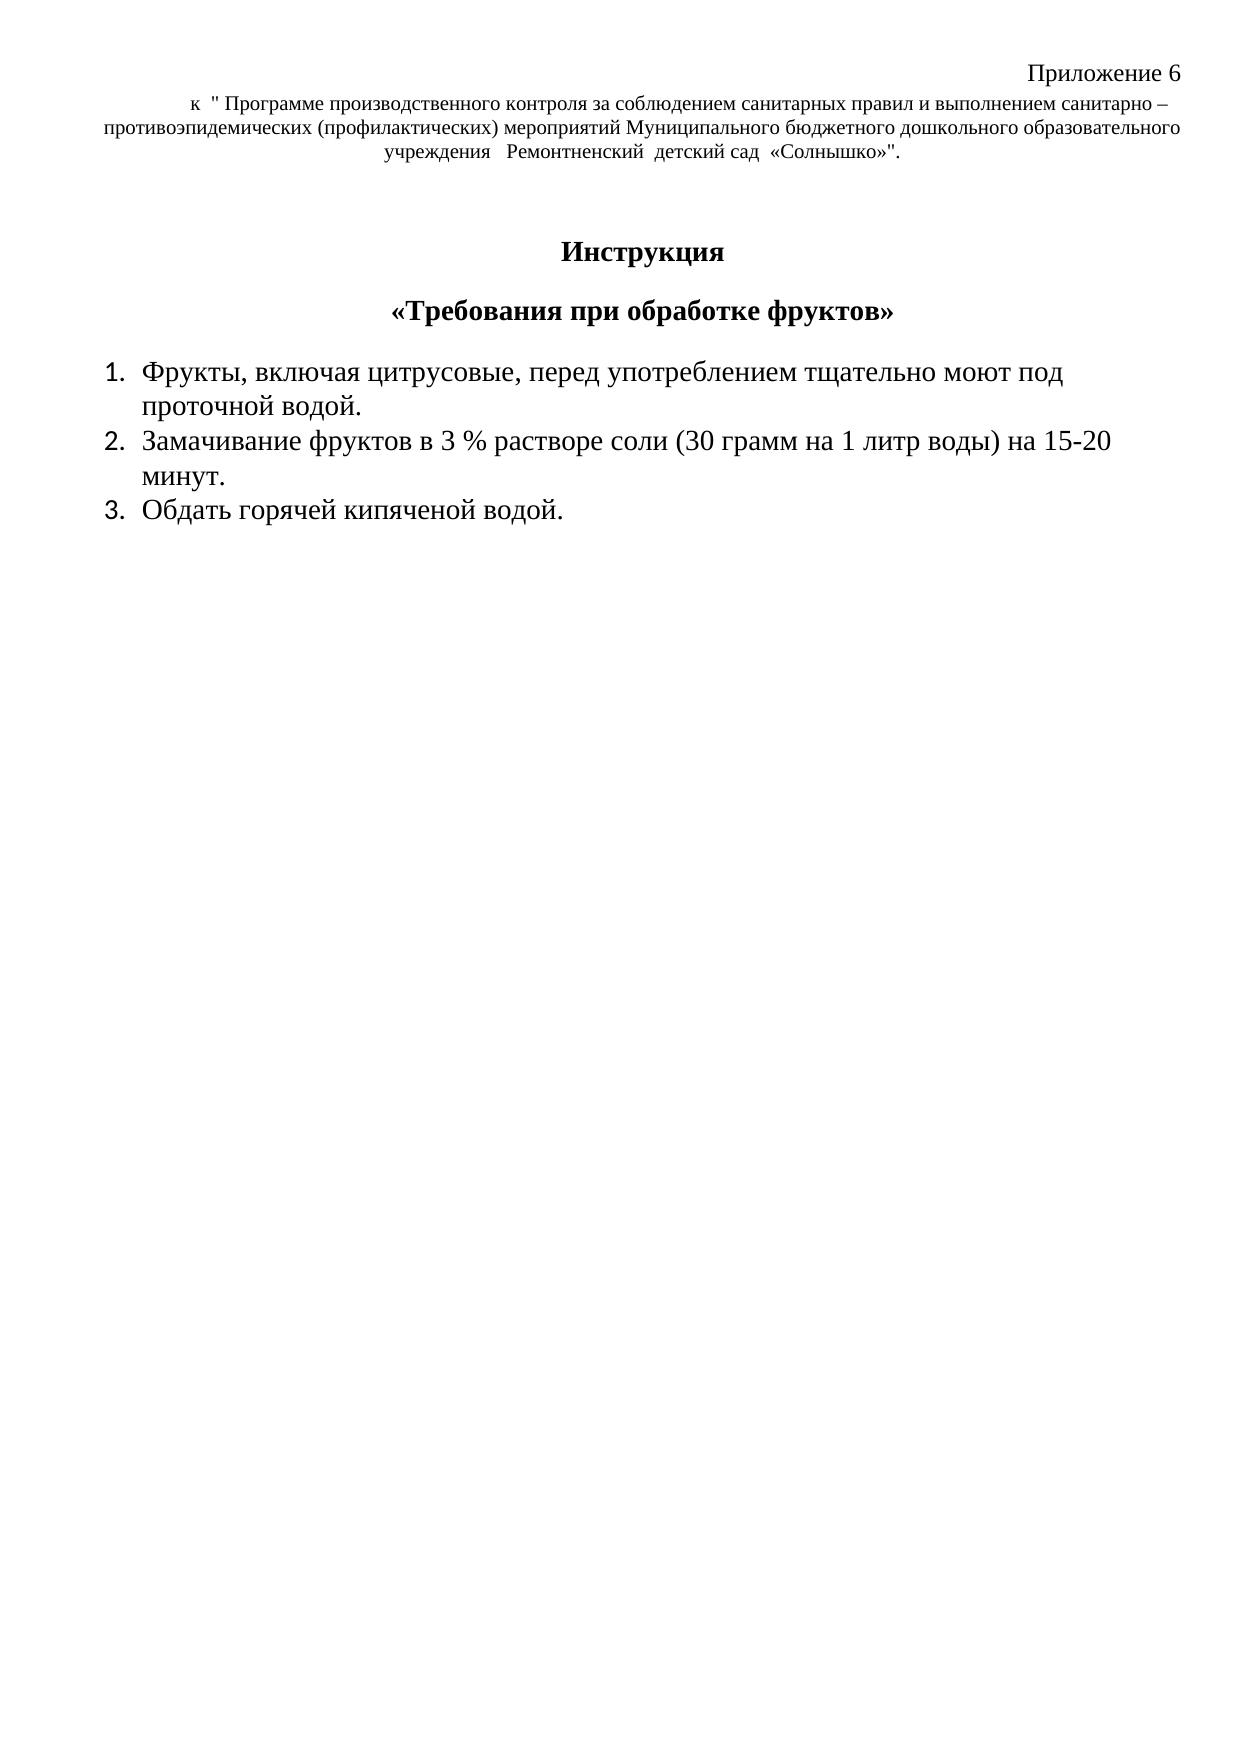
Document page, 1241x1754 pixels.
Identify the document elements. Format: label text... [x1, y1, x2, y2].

text Инструкция [103, 234, 1182, 268]
text Приложение 6 [1027, 58, 1181, 87]
list Фрукты, включая цитрусовые, перед употреблением тщательно моют под проточной водой. [103, 353, 1181, 422]
list Обдать горячей кипяченой водой. [103, 491, 1181, 527]
text к " Программе производственного контроля за соблюдением санитарных правил и выполнением санитарно – противоэпидемических (профилактических) мероприятий Муниципального бюджетного дошкольного образовательного учреждения Ремонтненский детский сад «Солнышко»". [103, 91, 1181, 163]
list Замачивание фруктов в 3 % растворе соли (30 грамм на 1 литр воды) на 15-20 минут. [103, 422, 1181, 491]
text «Требования при обработке фруктов» [103, 293, 1182, 327]
